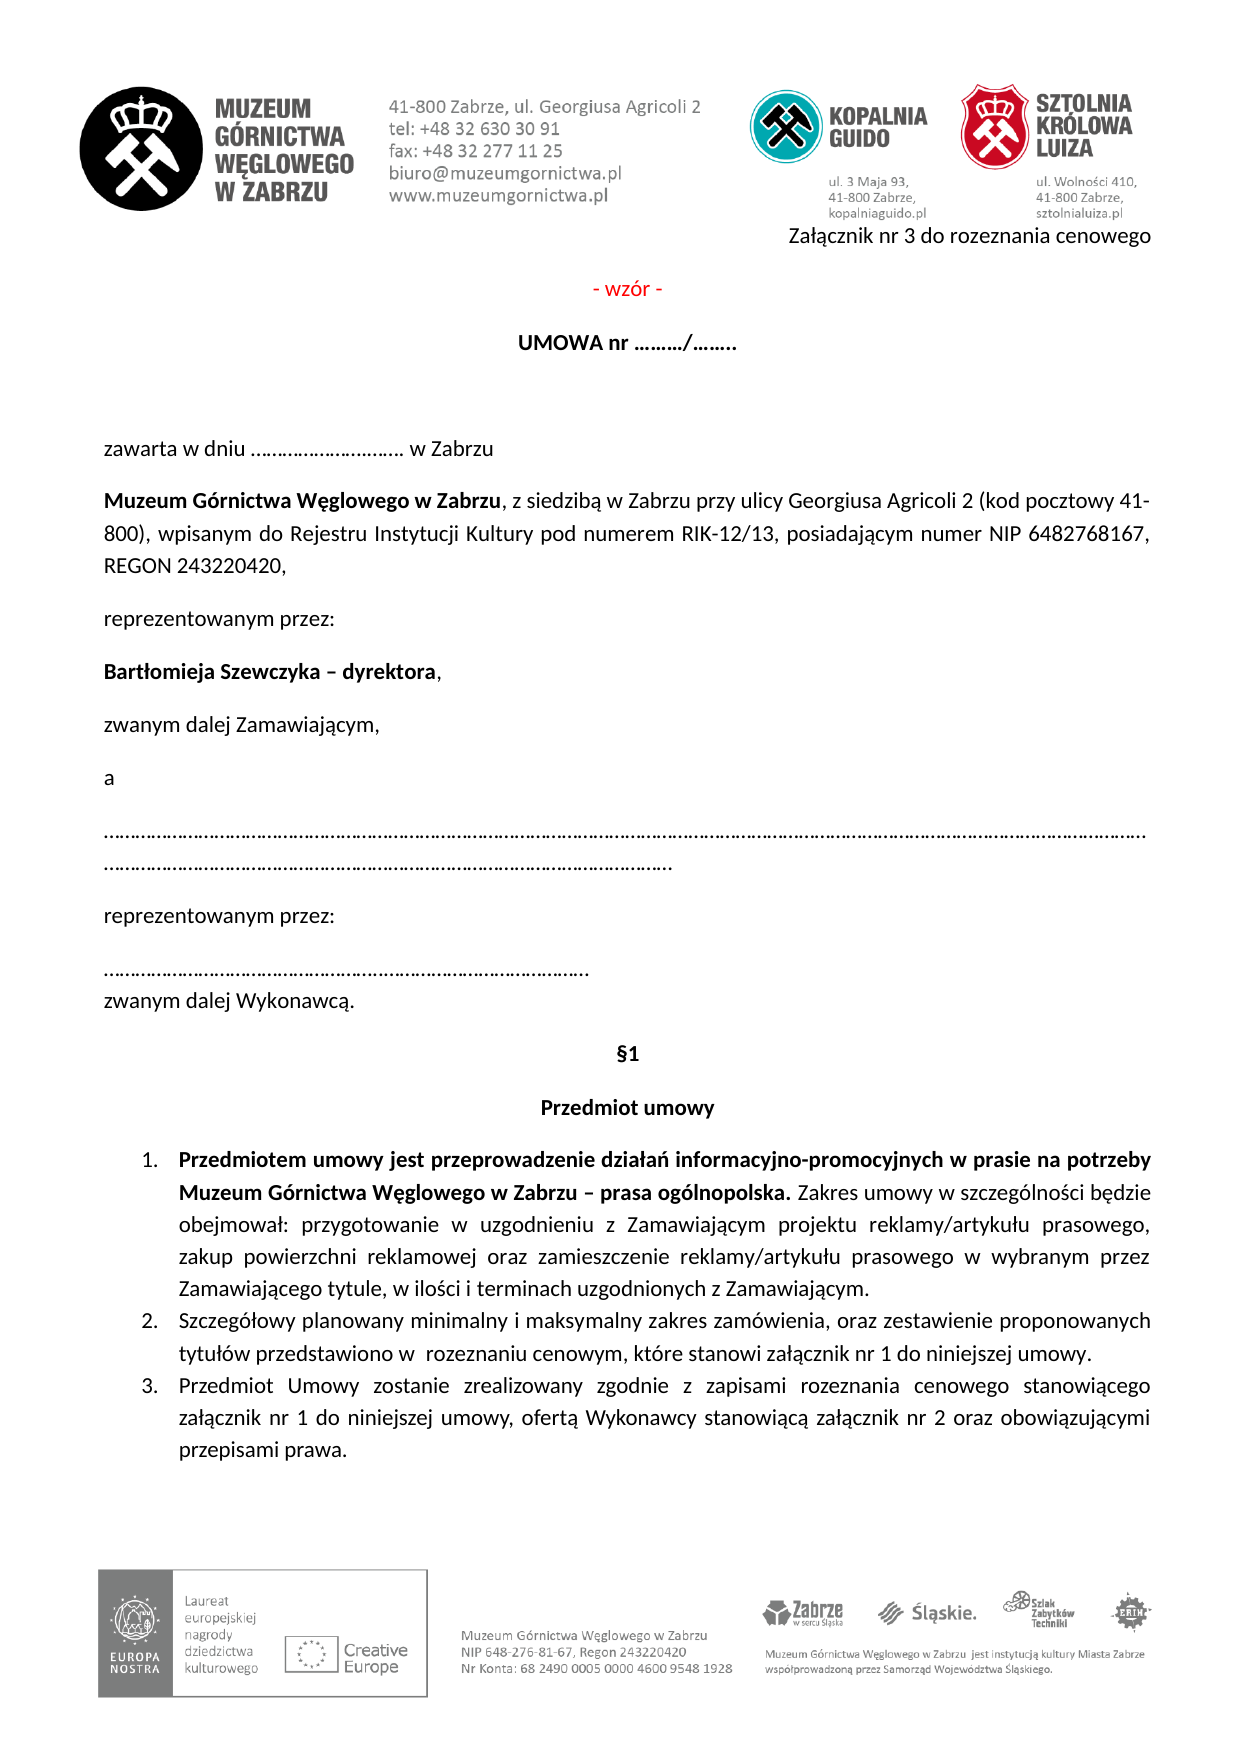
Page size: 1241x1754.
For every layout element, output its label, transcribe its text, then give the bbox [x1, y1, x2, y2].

text zwanym dalej Zamawiającym, [103, 710, 1152, 738]
picture [2, 1545, 1241, 1754]
text Przedmiot umowy [103, 1093, 1152, 1121]
text ……………………………………………..………………………………… zwanym dalej Wykonawcą. [103, 954, 1152, 1014]
list Przedmiot Umowy zostanie zrealizowany zgodnie z zapisami rozeznania cenowego stanowiącego załącznik nr 1 do niniejszej umowy, ofertą Wykonawcy stanowiącą załącznik nr 2 oraz obowiązującymi przepisami prawa. [141, 1371, 1152, 1463]
text §1 [103, 1039, 1152, 1068]
list Szczegółowy planowany minimalny i maksymalny zakres zamówienia, oraz zestawienie proponowanych tytułów przedstawiono w rozeznaniu cenowym, które stanowi załącznik nr 1 do niniejszej umowy. [141, 1307, 1152, 1367]
text Bartłomieja Szewczyka – dyrektora, [103, 657, 1152, 685]
picture [0, 0, 1227, 245]
list Przedmiotem umowy jest przeprowadzenie działań informacyjno-promocyjnych w prasie na potrzeby Muzeum Górnictwa Węglowego w Zabrzu – prasa ogólnopolska. Zakres umowy w szczególności będzie obejmował: przygotowanie w uzgodnieniu z Zamawiającym projektu reklamy/artykułu prasowego, zakup powierzchni reklamowej oraz zamieszczenie reklamy/artykułu prasowego w wybranym przez Zamawiającego tytule, w ilości i terminach uzgodnionych z Zamawiającym. [141, 1146, 1152, 1302]
text reprezentowanym przez: [103, 901, 1152, 929]
text ……………………………………………………………………………………………………………………………………………………………………………………………………………………………………………………………………………… [103, 816, 1152, 876]
text UMOWA nr ………/…….. [103, 328, 1152, 356]
text reprezentowanym przez: [103, 604, 1152, 632]
text Załącznik nr 3 do rozeznania cenowego [103, 222, 1152, 249]
text zawarta w dniu ………………….……. w Zabrzu [103, 434, 1152, 462]
text a [103, 763, 1152, 791]
text Muzeum Górnictwa Węglowego w Zabrzu, z siedzibą w Zabrzu przy ulicy Georgiusa Agricoli 2 (kod pocztowy 41-800), wpisanym do Rejestru Instytucji Kultury pod numerem RIK-12/13, posiadającym numer NIP 6482768167, REGON 243220420, [103, 487, 1152, 579]
text - wzór - [103, 274, 1152, 303]
